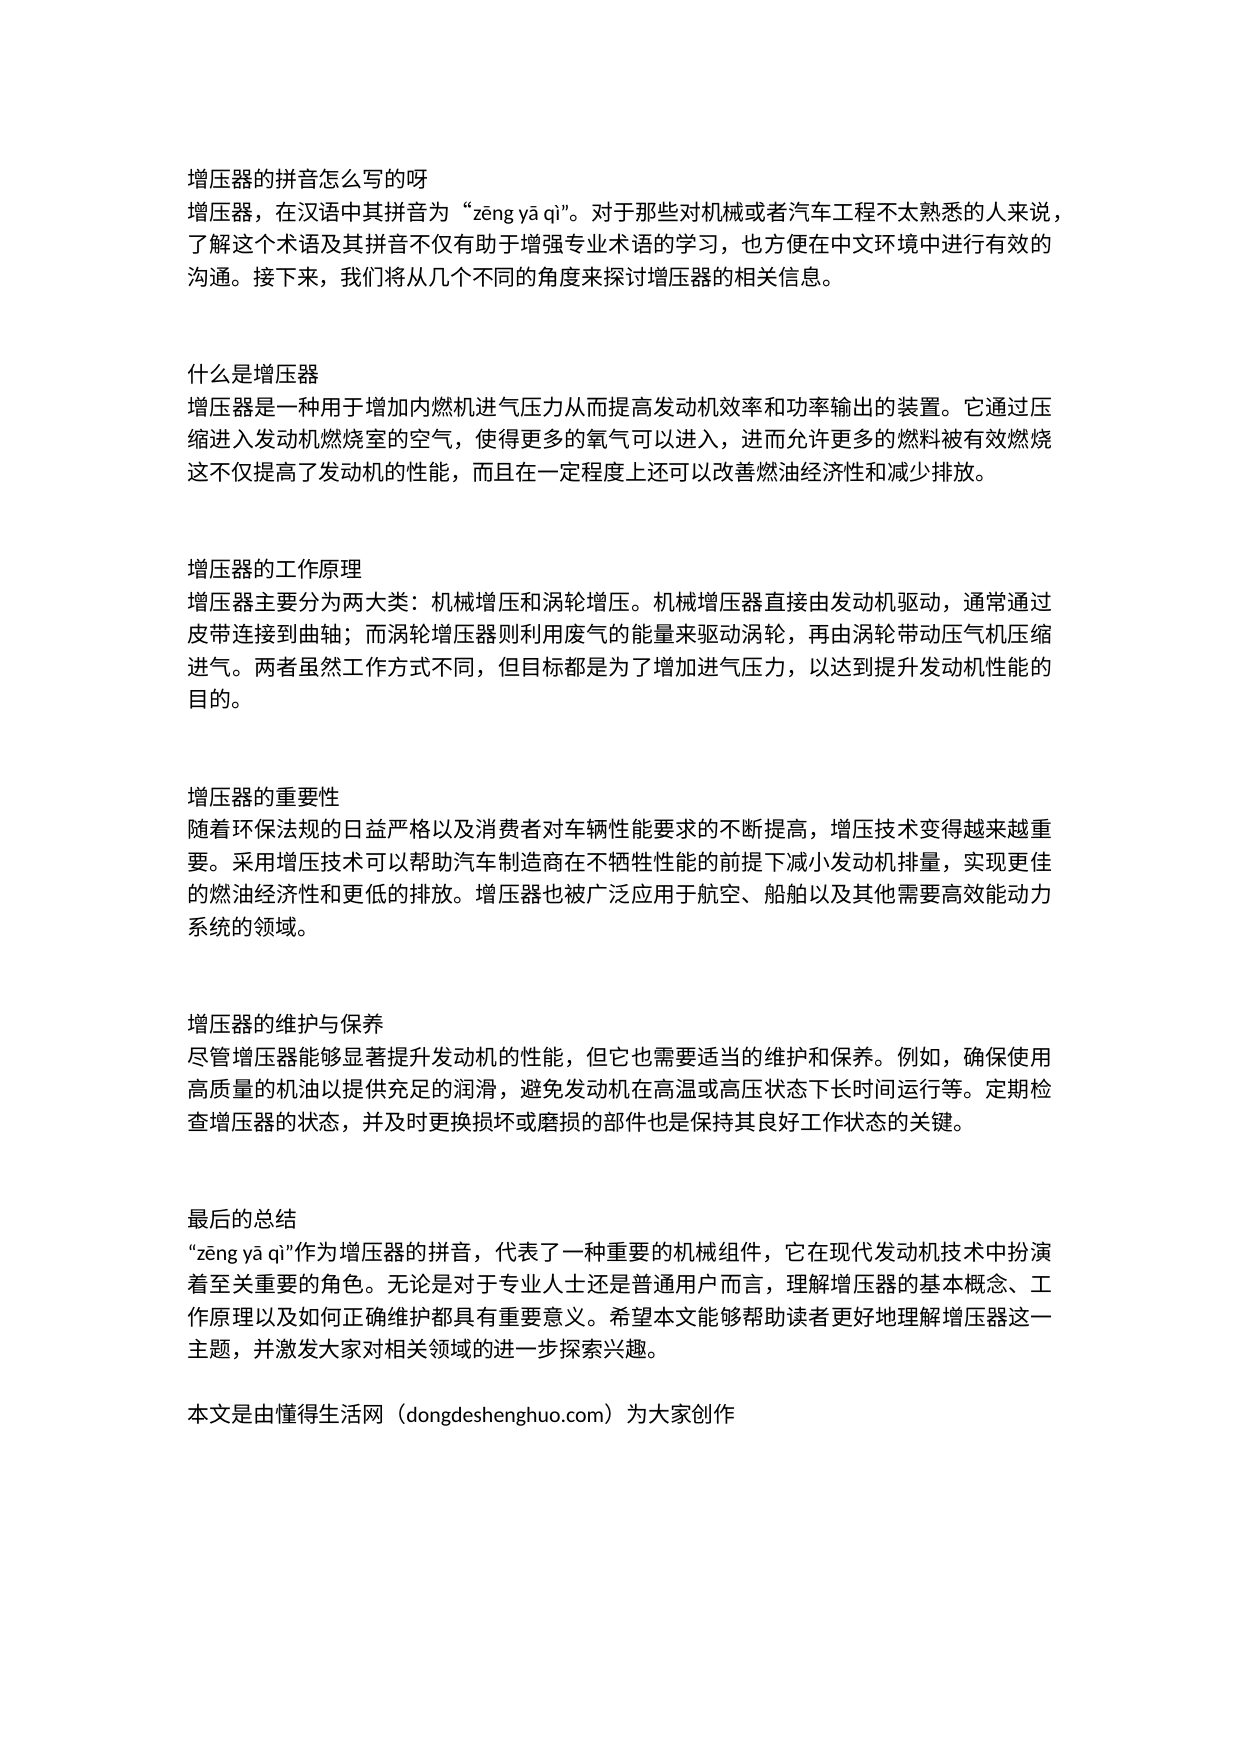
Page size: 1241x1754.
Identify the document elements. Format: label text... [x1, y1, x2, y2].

text 增压器的重要性 [187, 779, 1053, 812]
text 增压器主要分为两大类：机械增压和涡轮增压。机械增压器直接由发动机驱动，通常通过皮带连接到曲轴；而涡轮增压器则利用废气的能量来驱动涡轮，再由涡轮带动压气机压缩进气。两者虽然工作方式不同，但目标都是为了增加进气压力，以达到提升发动机性能的目的。 [187, 584, 1053, 714]
text 随着环保法规的日益严格以及消费者对车辆性能要求的不断提高，增压技术变得越来越重要。采用增压技术可以帮助汽车制造商在不牺牲性能的前提下减小发动机排量，实现更佳的燃油经济性和更低的排放。增压器也被广泛应用于航空、船舶以及其他需要高效能动力系统的领域。 [187, 812, 1053, 942]
text 尽管增压器能够显著提升发动机的性能，但它也需要适当的维护和保养。例如，确保使用高质量的机油以提供充足的润滑，避免发动机在高温或高压状态下长时间运行等。定期检查增压器的状态，并及时更换损坏或磨损的部件也是保持其良好工作状态的关键。 [187, 1039, 1053, 1137]
text “zēng yā qì”作为增压器的拼音，代表了一种重要的机械组件，它在现代发动机技术中扮演着至关重要的角色。无论是对于专业人士还是普通用户而言，理解增压器的基本概念、工作原理以及如何正确维护都具有重要意义。希望本文能够帮助读者更好地理解增压器这一主题，并激发大家对相关领域的进一步探索兴趣。 [187, 1234, 1053, 1364]
text 最后的总结 [187, 1202, 1053, 1234]
text 增压器的维护与保养 [187, 1007, 1053, 1039]
text 增压器是一种用于增加内燃机进气压力从而提高发动机效率和功率输出的装置。它通过压缩进入发动机燃烧室的空气，使得更多的氧气可以进入，进而允许更多的燃料被有效燃烧。这不仅提高了发动机的性能，而且在一定程度上还可以改善燃油经济性和减少排放。 [187, 389, 1053, 487]
text 增压器的拼音怎么写的呀 [187, 162, 1053, 194]
text 本文是由懂得生活网（dongdeshenghuo.com）为大家创作 [187, 1397, 1053, 1429]
text 增压器，在汉语中其拼音为“zēng yā qì”。对于那些对机械或者汽车工程不太熟悉的人来说，了解这个术语及其拼音不仅有助于增强专业术语的学习，也方便在中文环境中进行有效的沟通。接下来，我们将从几个不同的角度来探讨增压器的相关信息。 [187, 194, 1053, 292]
text 什么是增压器 [187, 357, 1053, 389]
text 增压器的工作原理 [187, 552, 1053, 584]
